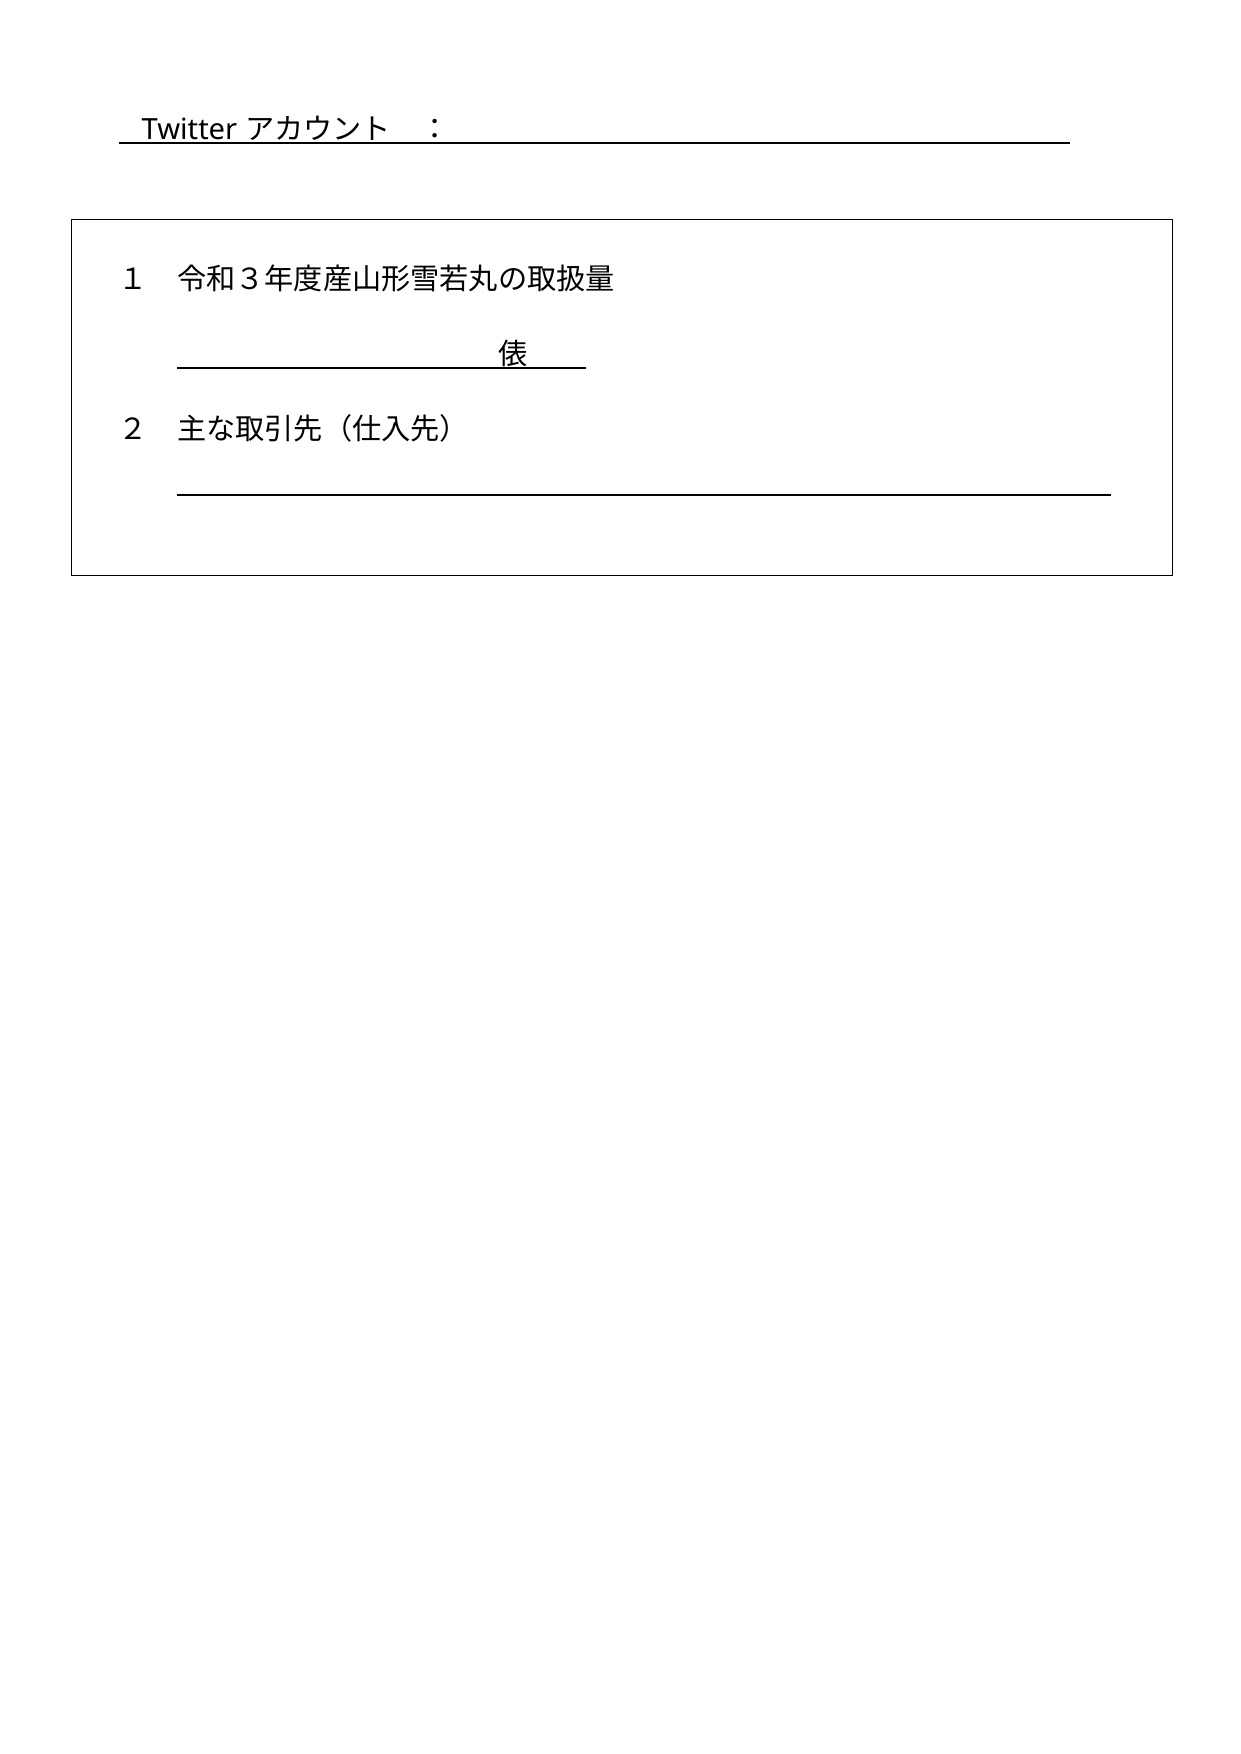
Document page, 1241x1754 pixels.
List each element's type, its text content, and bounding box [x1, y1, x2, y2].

text １ 令和３年度産山形雪若丸の取扱量 [119, 239, 1165, 314]
text 俵 [119, 314, 1165, 389]
text ２ 主な取引先（仕入先） [119, 389, 1165, 464]
text Twitter アカウント ： [119, 89, 1165, 164]
